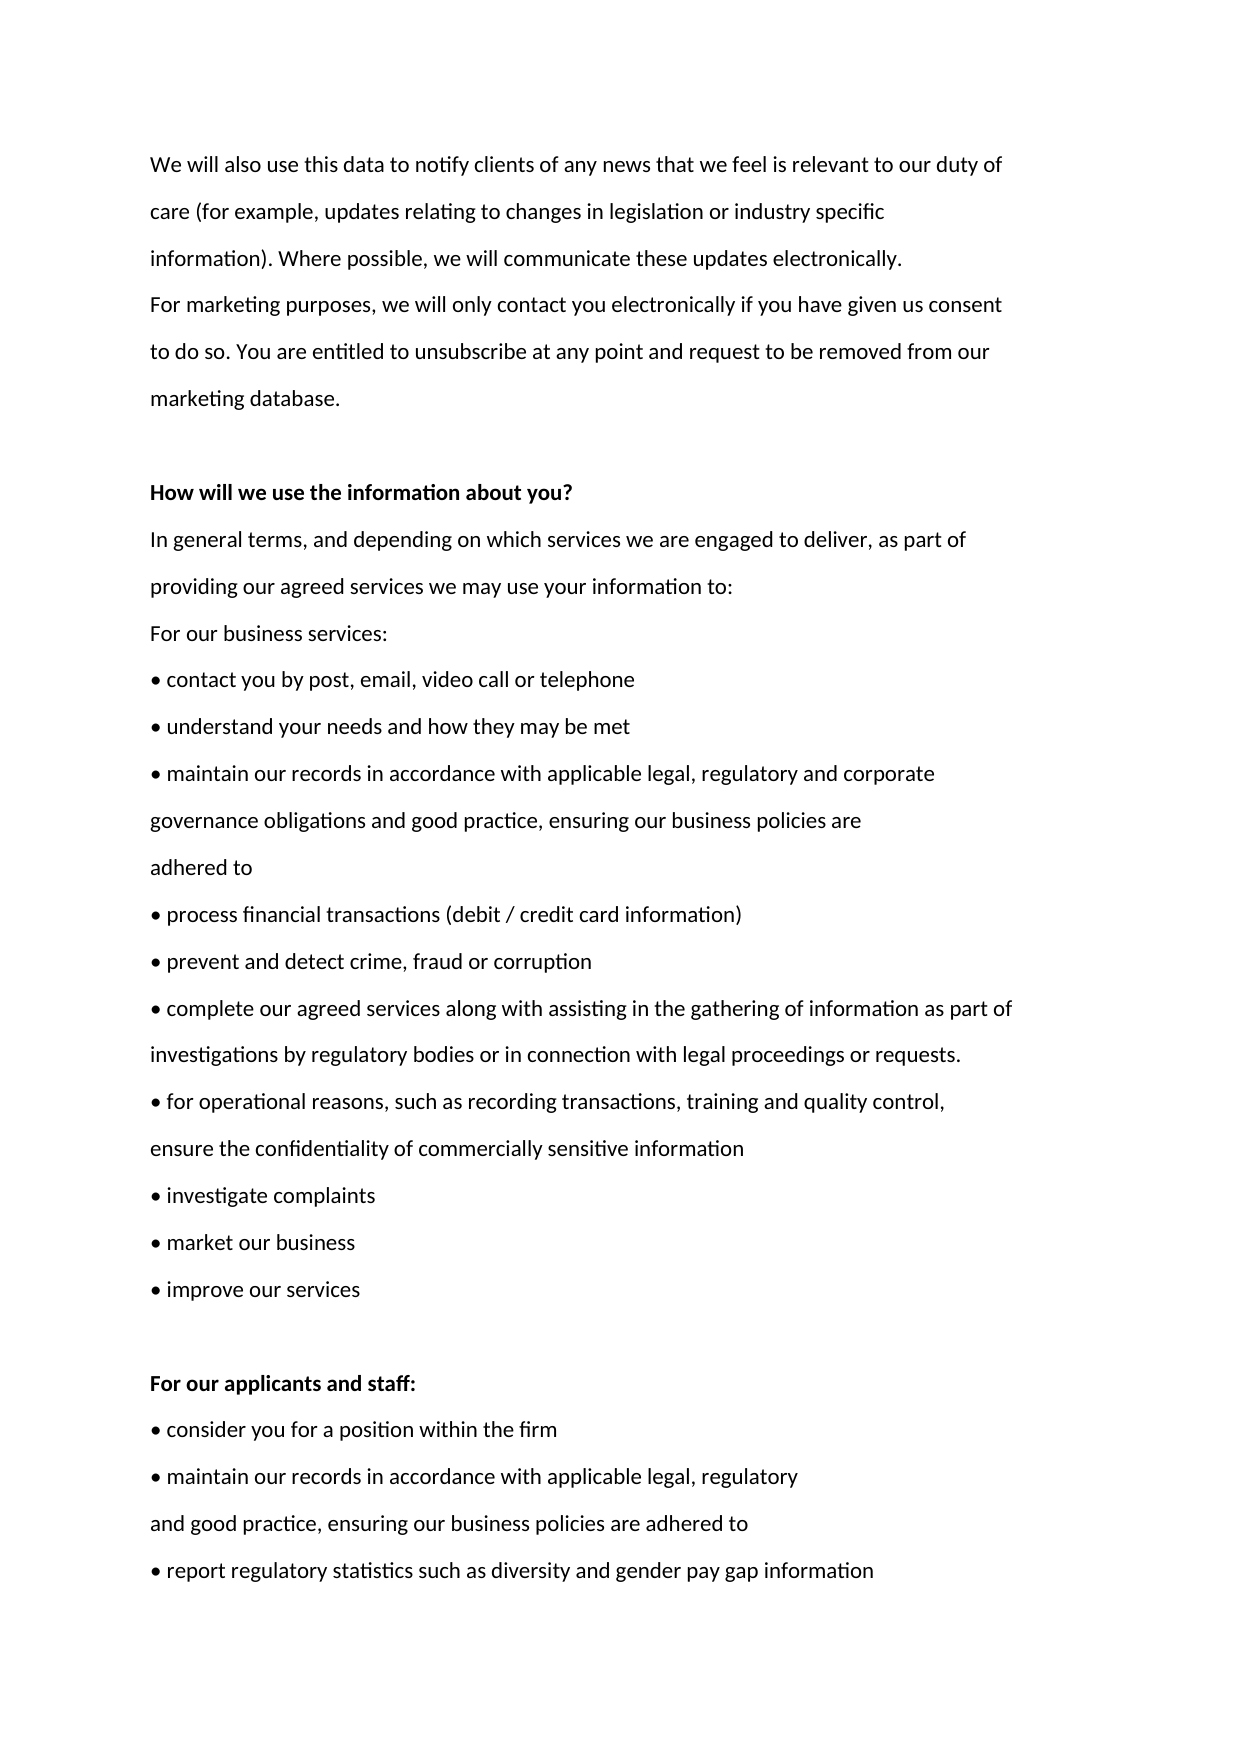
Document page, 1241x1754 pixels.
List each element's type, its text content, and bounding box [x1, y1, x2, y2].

text • for operational reasons, such as recording transactions, training and quality control, [150, 1087, 1090, 1116]
text How will we use the information about you? [150, 478, 1090, 506]
text • prevent and detect crime, fraud or corruption [150, 947, 1090, 975]
text • report regulatory statistics such as diversity and gender pay gap information [150, 1556, 1090, 1584]
text In general terms, and depending on which services we are engaged to deliver, as part of [150, 525, 1090, 553]
text adhered to [150, 853, 1090, 881]
text • contact you by post, email, video call or telephone [150, 666, 1090, 694]
text care (for example, updates relating to changes in legislation or industry specific [150, 197, 1090, 225]
text marketing database. [150, 384, 1090, 412]
text investigations by regulatory bodies or in connection with legal proceedings or requests. [150, 1041, 1090, 1069]
text • maintain our records in accordance with applicable legal, regulatory and corporate [150, 759, 1090, 787]
text For our applicants and staff: [150, 1369, 1090, 1397]
text • consider you for a position within the firm [150, 1416, 1090, 1444]
text We will also use this data to notify clients of any news that we feel is relevant to our duty of [150, 150, 1090, 178]
text For our business services: [150, 619, 1090, 647]
text ensure the confidentiality of commercially sensitive information [150, 1134, 1090, 1162]
text • complete our agreed services along with assisting in the gathering of information as part of [150, 994, 1090, 1022]
text information). Where possible, we will communicate these updates electronically. [150, 244, 1090, 272]
text • maintain our records in accordance with applicable legal, regulatory [150, 1462, 1090, 1491]
text providing our agreed services we may use your information to: [150, 572, 1090, 600]
text to do so. You are entitled to unsubscribe at any point and request to be removed from our [150, 337, 1090, 366]
text • understand your needs and how they may be met [150, 712, 1090, 741]
text • process financial transactions (debit / credit card information) [150, 900, 1090, 928]
text governance obligations and good practice, ensuring our business policies are [150, 806, 1090, 834]
text For marketing purposes, we will only contact you electronically if you have given us consent [150, 291, 1090, 319]
text • improve our services [150, 1275, 1090, 1303]
text • market our business [150, 1228, 1090, 1256]
text and good practice, ensuring our business policies are adhered to [150, 1509, 1090, 1537]
text • investigate complaints [150, 1181, 1090, 1209]
